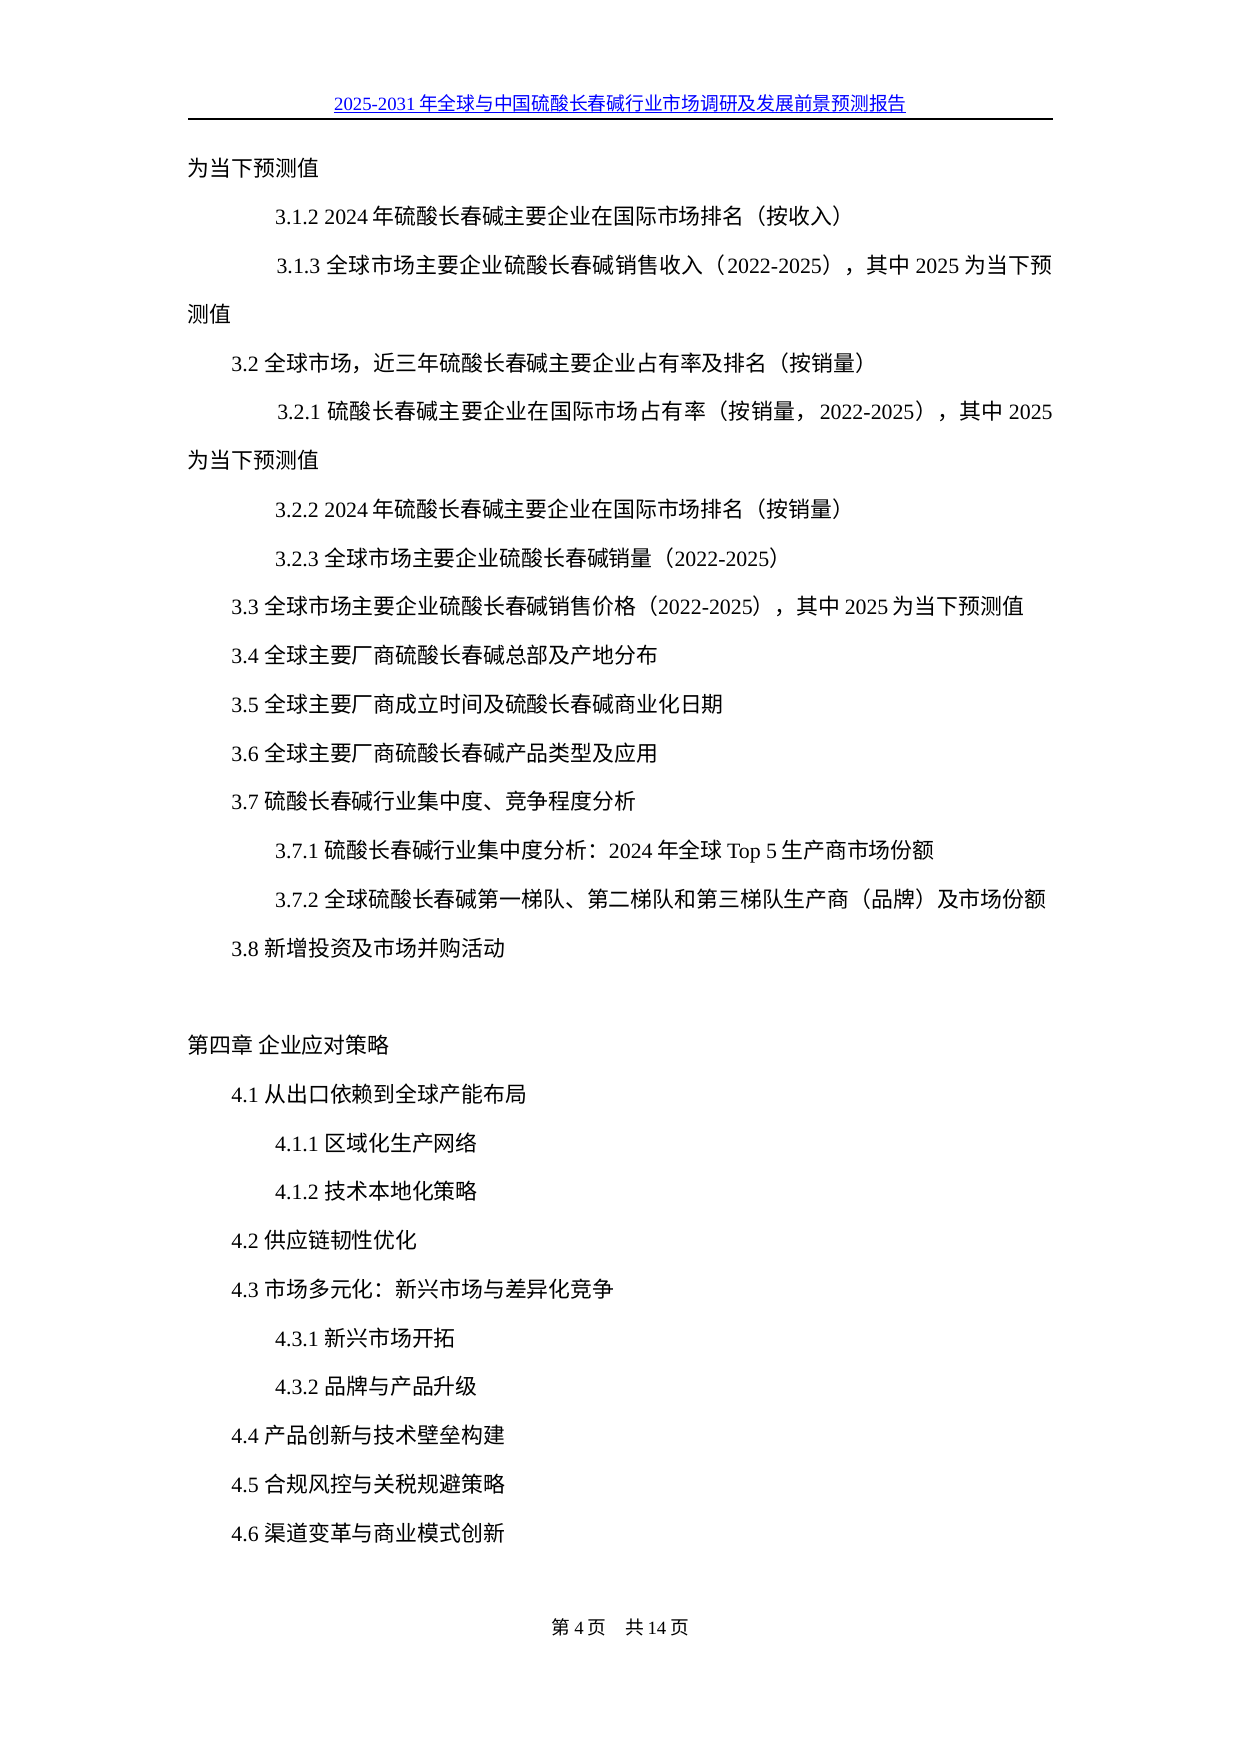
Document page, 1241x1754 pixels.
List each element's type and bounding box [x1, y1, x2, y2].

text [187, 150, 1053, 1548]
